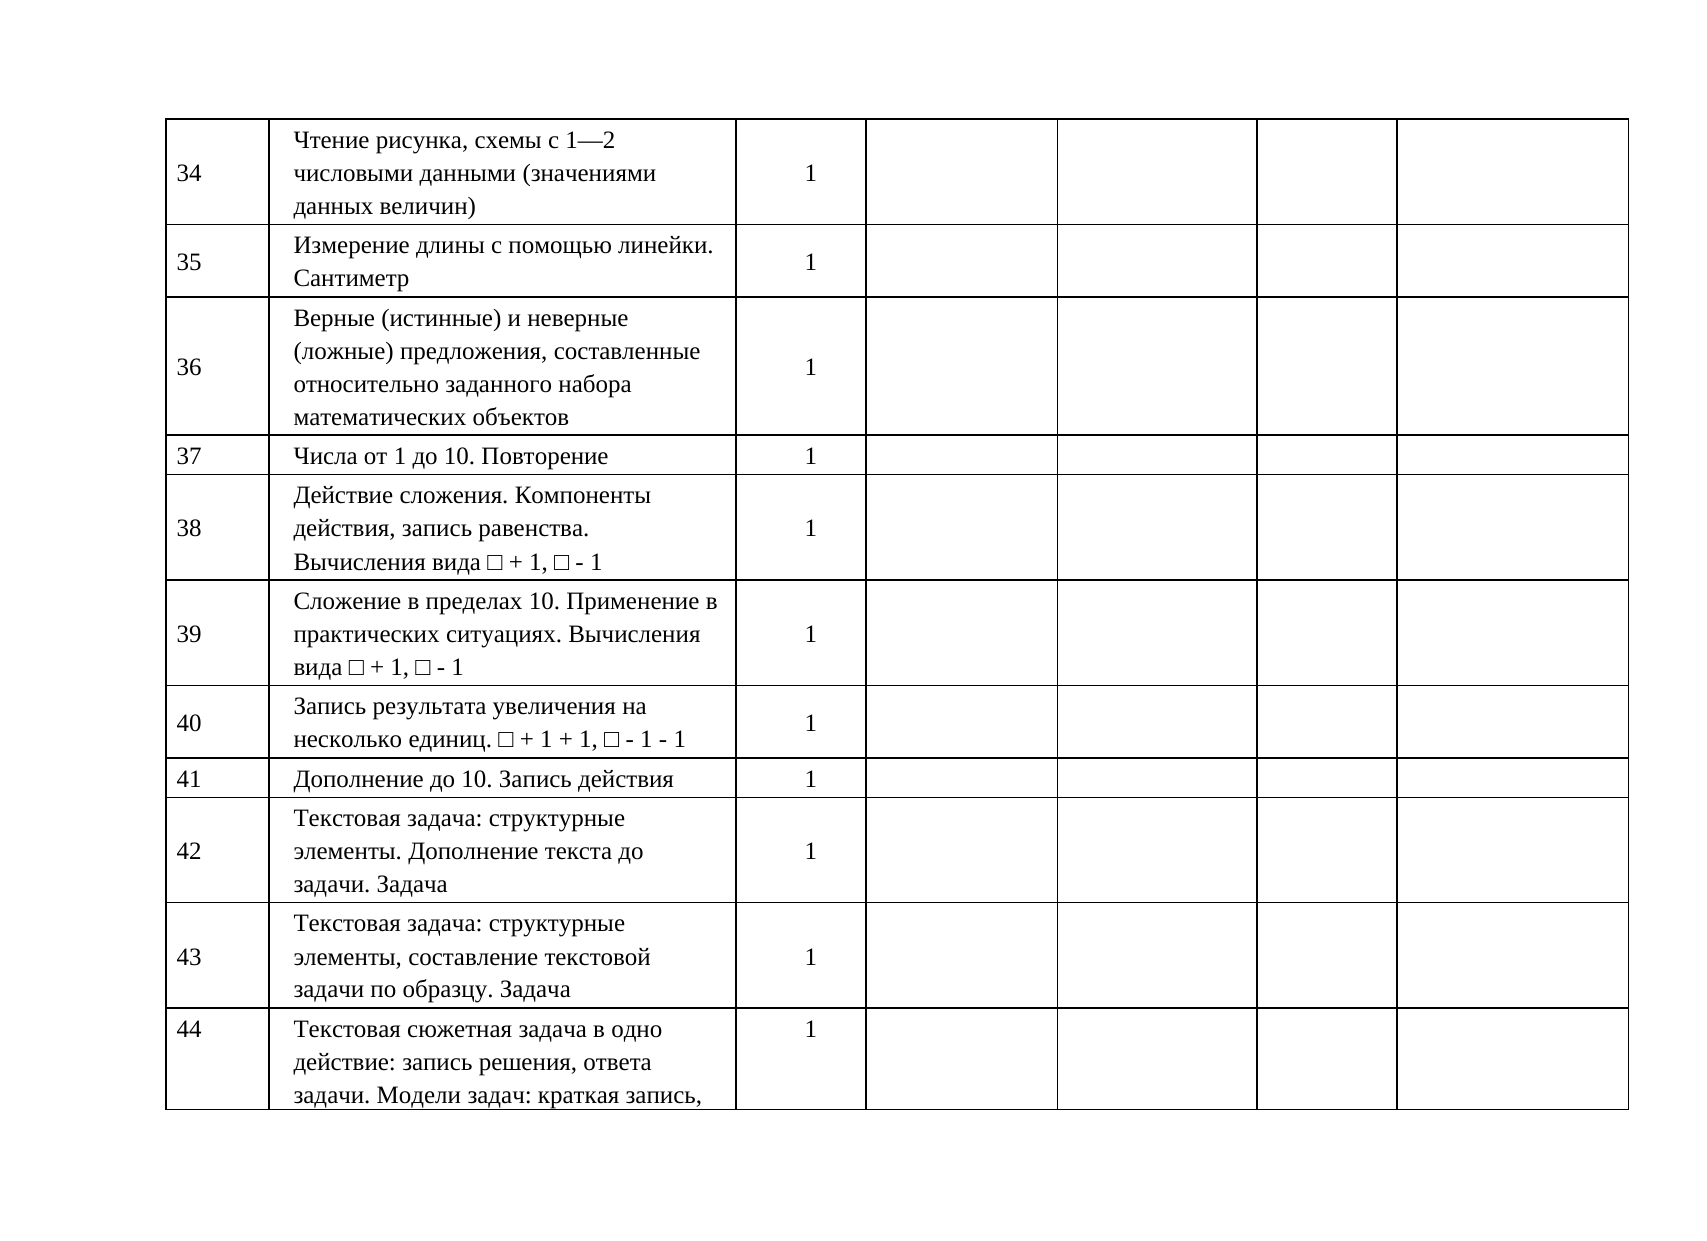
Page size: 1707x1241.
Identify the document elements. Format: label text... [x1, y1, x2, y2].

table_cell Запись результата увеличения на несколько единиц. □ + 1 + 1, □ - 1 - 1 [270, 686, 735, 757]
table_cell [1398, 120, 1628, 223]
table_cell [1398, 1009, 1628, 1109]
table_cell [867, 225, 1057, 296]
table_cell 1 [737, 581, 865, 684]
table_cell 36 [167, 298, 268, 434]
table_cell 1 [737, 686, 865, 757]
table_cell [1258, 475, 1396, 579]
table_cell Числа от 1 до 10. Повторение [270, 436, 735, 474]
table_cell [1058, 475, 1256, 579]
table_cell [1258, 686, 1396, 757]
table_cell [1258, 298, 1396, 434]
table_cell 35 [167, 225, 268, 296]
table_cell [1258, 120, 1396, 223]
table_cell [1058, 120, 1256, 223]
table_cell 43 [167, 903, 268, 1007]
table_cell Текстовая задача: структурные элементы, составление текстовой задачи по образцу. Задача [270, 903, 735, 1007]
table_cell [1058, 1009, 1256, 1109]
table_cell Чтение рисунка, схемы с 1—2 числовыми данными (значениями данных величин) [270, 120, 735, 223]
table_cell 38 [167, 475, 268, 579]
table_cell [1258, 759, 1396, 796]
table_cell [1398, 798, 1628, 902]
table_cell 1 [737, 475, 865, 579]
table_cell [867, 686, 1057, 757]
table_cell [1058, 225, 1256, 296]
table_cell [1058, 686, 1256, 757]
table_cell [1058, 798, 1256, 902]
table_cell 42 [167, 798, 268, 902]
table_cell [867, 759, 1057, 796]
table_cell 1 [737, 436, 865, 474]
table_cell [1398, 298, 1628, 434]
table_cell [867, 798, 1057, 902]
table_cell [867, 298, 1057, 434]
table_cell 1 [737, 298, 865, 434]
table_cell [1258, 903, 1396, 1007]
table_cell [867, 903, 1057, 1007]
table_cell 1 [737, 120, 865, 223]
table_cell [1058, 436, 1256, 474]
table_cell 1 [737, 1009, 865, 1109]
table_cell [1398, 436, 1628, 474]
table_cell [270, 1009, 735, 1109]
table_cell Дополнение до 10. Запись действия [270, 759, 735, 796]
table_cell 41 [167, 759, 268, 796]
table_cell Верные (истинные) и неверные (ложные) предложения, составленные относительно заданного набора математических объектов [270, 298, 735, 434]
table_cell [1058, 581, 1256, 684]
table_cell 40 [167, 686, 268, 757]
table_cell [867, 1009, 1057, 1109]
table_cell 44 [167, 1009, 268, 1109]
table_cell Действие сложения. Компоненты действия, запись равенства. Вычисления вида □ + 1, □ - 1 [270, 475, 735, 579]
table_cell [1058, 759, 1256, 796]
table_cell [1398, 903, 1628, 1007]
table_cell Текстовая задача: структурные элементы. Дополнение текста до задачи. Задача [270, 798, 735, 902]
table_cell [867, 475, 1057, 579]
table_cell [1398, 686, 1628, 757]
table_cell [1398, 225, 1628, 296]
table_cell [1258, 581, 1396, 684]
table_cell [1258, 436, 1396, 474]
table_cell [1258, 1009, 1396, 1109]
table_cell [1398, 759, 1628, 796]
table_cell 34 [167, 120, 268, 223]
table_cell [1258, 798, 1396, 902]
table_cell Сложение в пределах 10. Применение в практических ситуациях. Вычисления вида □ + 1, □ - 1 [270, 581, 735, 684]
table_cell 39 [167, 581, 268, 684]
table_cell [1398, 581, 1628, 684]
table_cell 1 [737, 759, 865, 796]
table_cell Измерение длины с помощью линейки. Сантиметр [270, 225, 735, 296]
table_cell 1 [737, 903, 865, 1007]
table_cell [867, 120, 1057, 223]
table_cell [867, 436, 1057, 474]
table_cell 37 [167, 436, 268, 474]
table_cell [1058, 298, 1256, 434]
table_cell [1258, 225, 1396, 296]
table_cell [1058, 903, 1256, 1007]
table_cell 1 [737, 225, 865, 296]
table_cell [1398, 475, 1628, 579]
table_cell [867, 581, 1057, 684]
table_cell 1 [737, 798, 865, 902]
